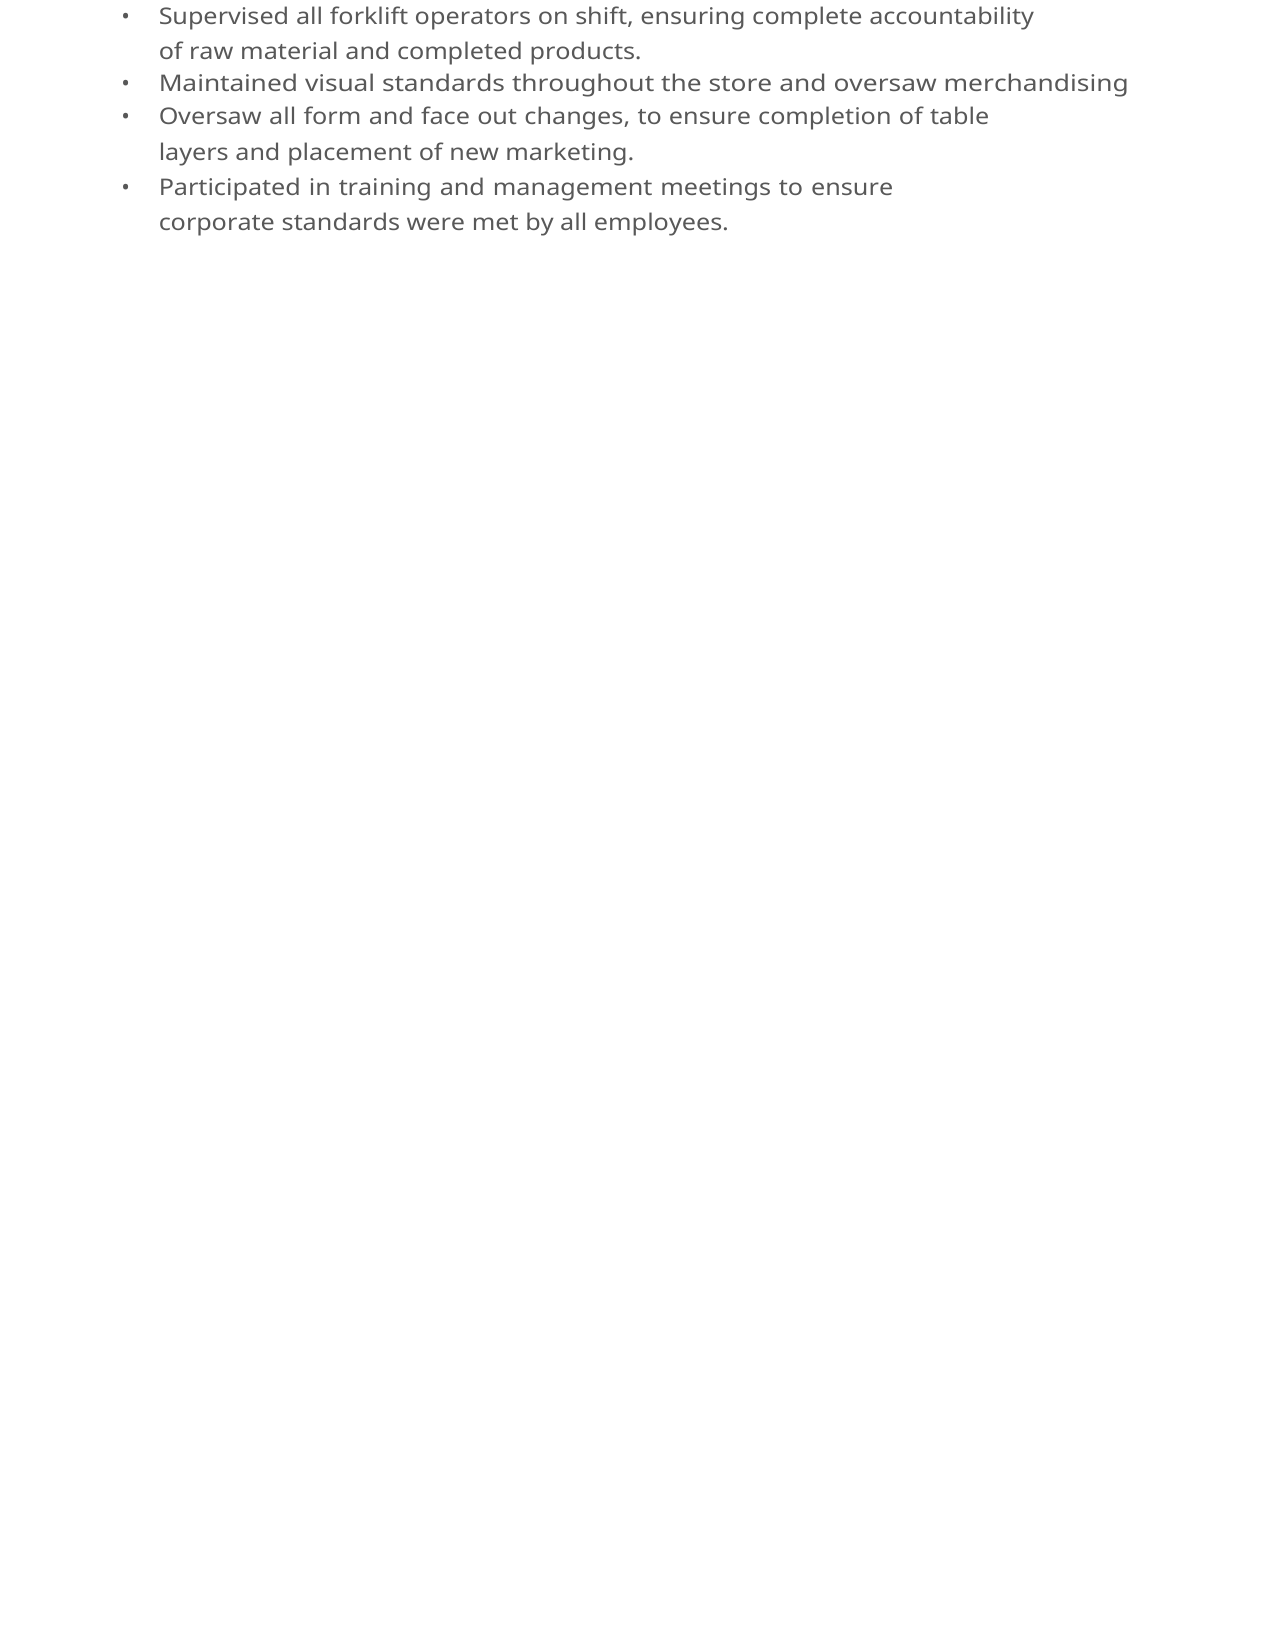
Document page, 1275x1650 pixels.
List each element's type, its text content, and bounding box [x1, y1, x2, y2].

list Participated in training and management meetings to ensure corporate standards were met by all employees. [121, 171, 978, 237]
list Maintained visual standards throughout the store and oversaw merchandising [121, 71, 1131, 97]
list Supervised all forklift operators on shift, ensuring complete accountability of raw material and completed products. [121, 0, 1038, 67]
list Oversaw all form and face out changes, to ensure completion of table layers and placement of new marketing. [121, 100, 1037, 167]
